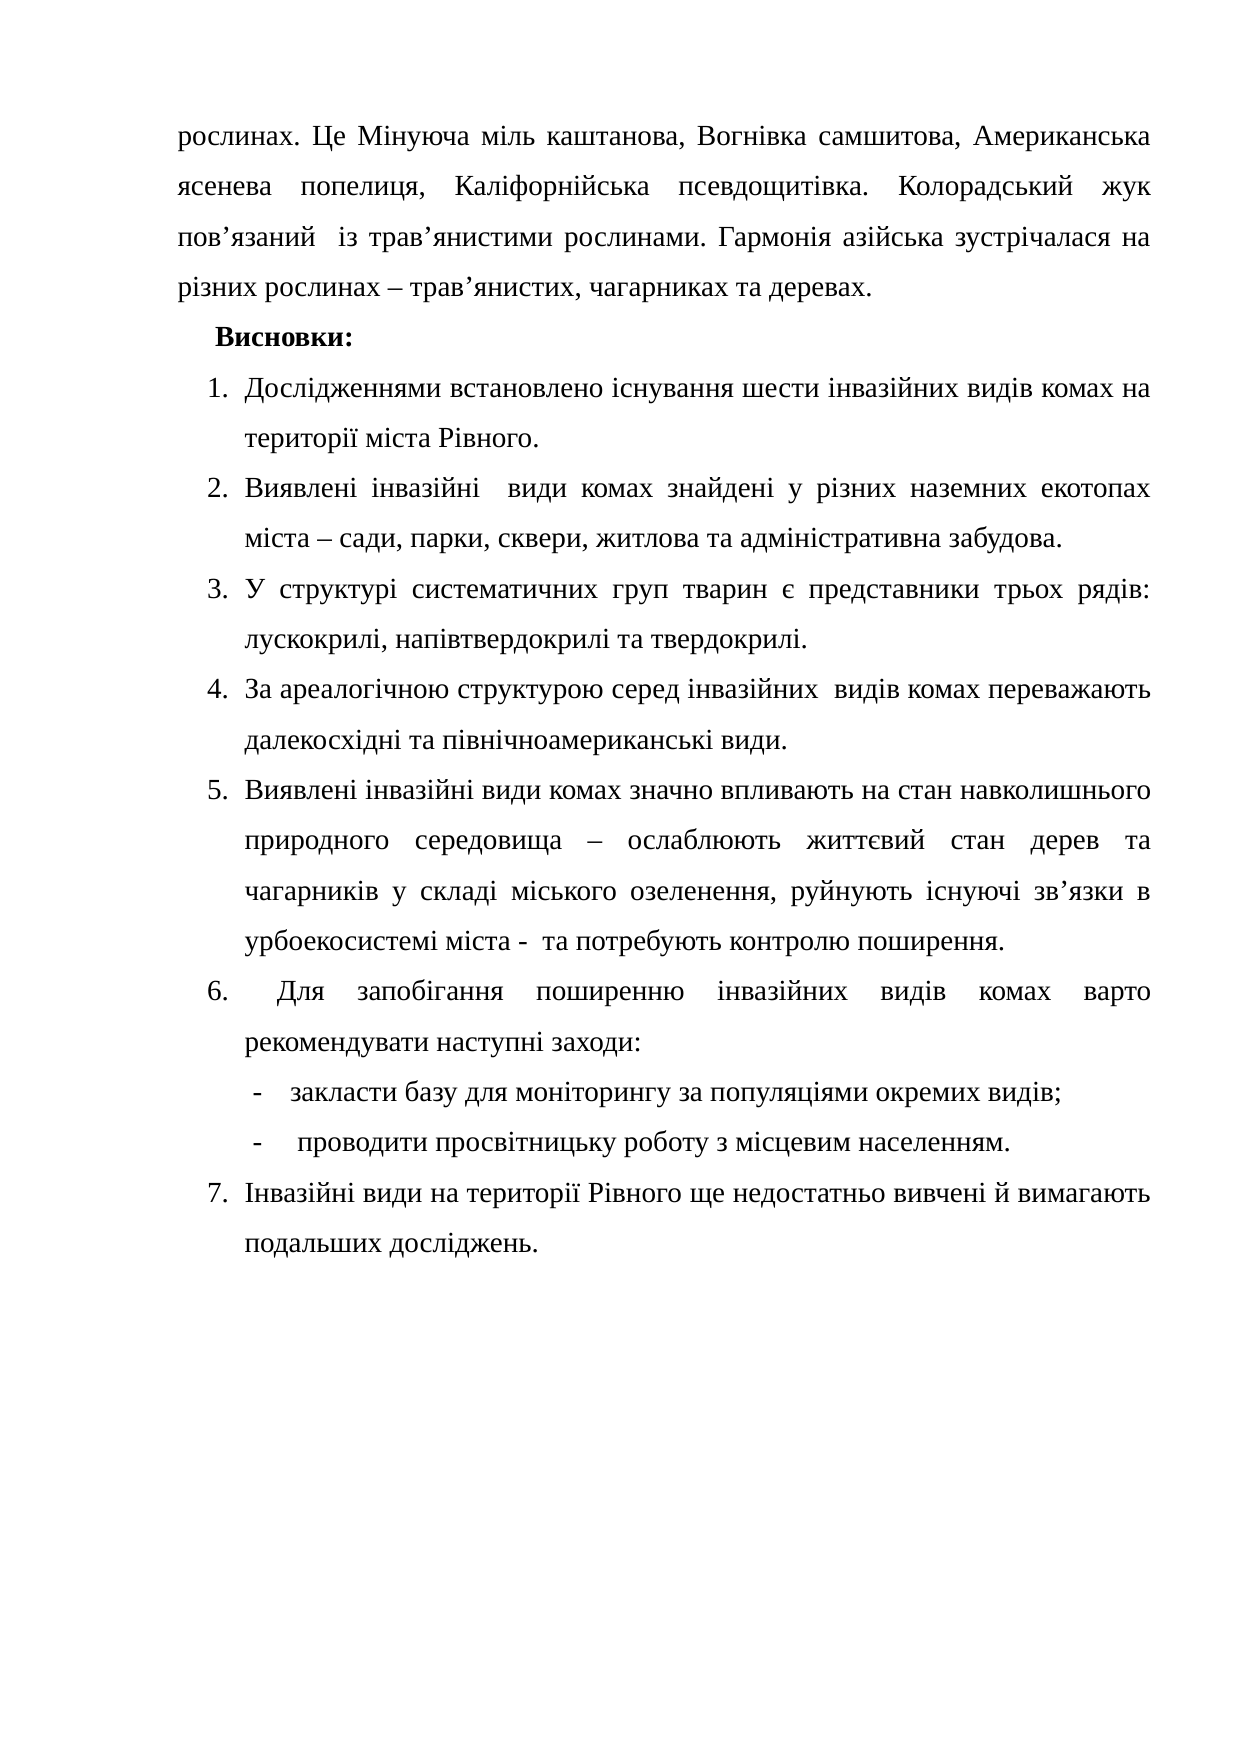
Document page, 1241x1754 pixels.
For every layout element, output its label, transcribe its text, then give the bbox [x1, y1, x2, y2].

list За ареалогічною структурою серед інвазійних видів комах переважають далекосхідні та північноамериканські види. [207, 672, 1152, 755]
list Дослідженнями встановлено існування шести інвазійних видів комах на території міста Рівного. [207, 370, 1152, 453]
list проводити просвітницьку роботу з місцевим населенням. [252, 1124, 1152, 1158]
text Висновки: [215, 319, 1152, 353]
list Виявлені інвазійні види комах знайдені у різних наземних екотопах міста – сади, парки, сквери, житлова та адміністративна забудова. [207, 470, 1152, 554]
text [177, 118, 1152, 303]
list У структурі систематичних груп тварин є представники трьох рядів: лускокрилі, напівтвердокрилі та твердокрилі. [207, 571, 1152, 655]
list закласти базу для моніторингу за популяціями окремих видів; [252, 1074, 1152, 1108]
list Інвазійні види на території Рівного ще недостатньо вивчені й вимагають подальших досліджень. [207, 1175, 1152, 1258]
list Для запобігання поширенню інвазійних видів комах варто рекомендувати наступні заходи: [207, 973, 1152, 1057]
list Виявлені інвазійні види комах значно впливають на стан навколишнього природного середовища – ослаблюють життєвий стан дерев та чагарників у складі міського озеленення, руйнують існуючі зв’язки в урбоекосистемі міста - та потребують контролю поширення. [207, 772, 1152, 957]
